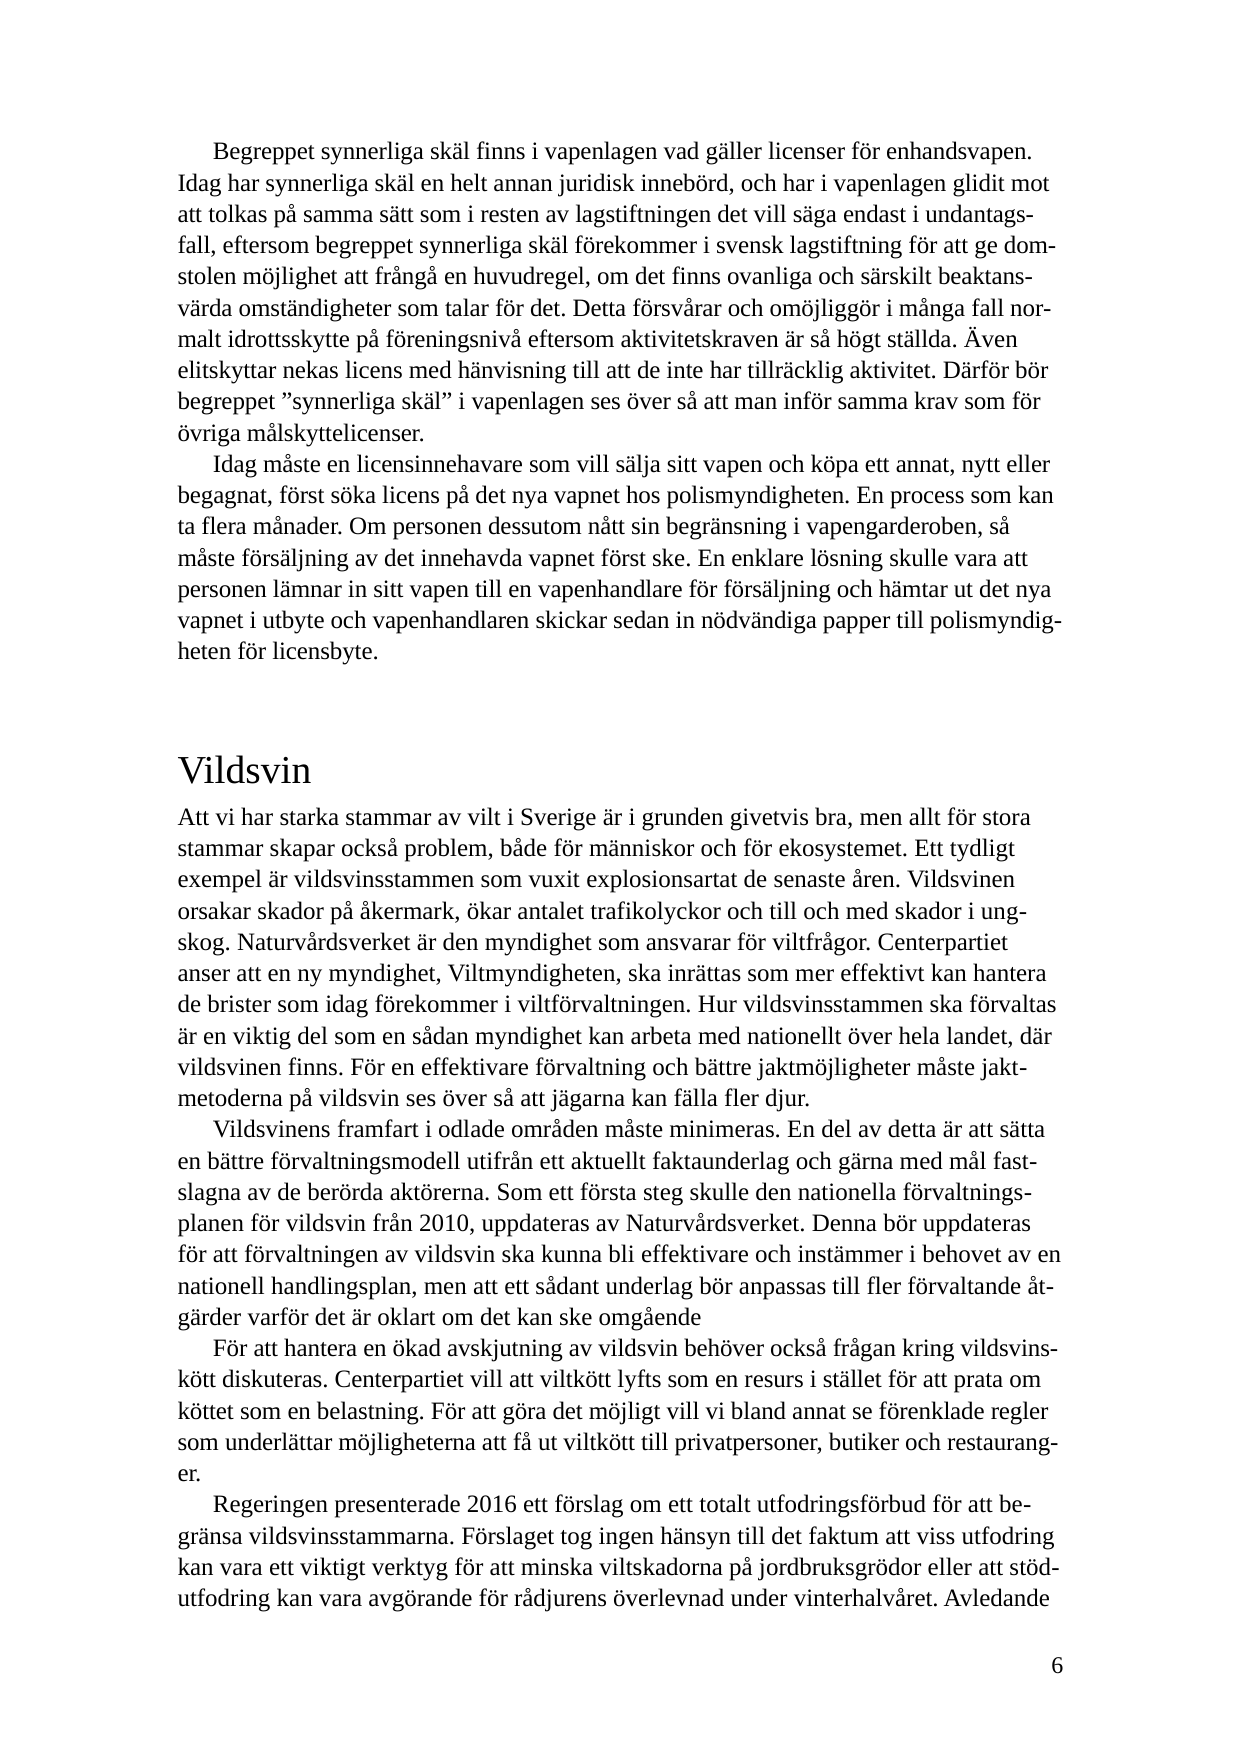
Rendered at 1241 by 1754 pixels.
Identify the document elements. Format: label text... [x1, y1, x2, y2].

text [177, 1487, 1063, 1612]
subtitle Vildsvin [177, 751, 1063, 791]
text För att hantera en ökad avskjutning av vildsvin behöver också frågan kring vildsvinskött diskuteras. Centerpartiet vill att viltkött lyfts som en resurs i stället för att prata om köttet som en belastning. För att göra det möjligt vill vi bland annat se förenklade regler som underlättar möjligheterna att få ut viltkött till privatpersoner, butiker och restauranger. [177, 1331, 1063, 1487]
text Att vi har starka stammar av vilt i Sverige är i grunden givetvis bra, men allt för stora stammar skapar också problem, både för människor och för ekosystemet. Ett tydligt exempel är vildsvinsstammen som vuxit explosionsartat de senaste åren. Vildsvinen orsakar skador på åkermark, ökar antalet trafikolyckor och till och med skador i ungskog. Naturvårdsverket är den myndighet som ansvarar för viltfrågor. Centerpartiet anser att en ny myndighet, Viltmyndigheten, ska inrättas som mer effektivt kan hantera de brister som idag förekommer i viltförvaltningen. Hur vildsvinsstammen ska förvaltas är en viktig del som en sådan myndighet kan arbeta med nationellt över hela landet, där vildsvinen finns. För en effektivare förvaltning och bättre jaktmöjligheter måste jaktmetoderna på vildsvin ses över så att jägarna kan fälla fler djur. [177, 799, 1063, 1112]
text Vildsvinens framfart i odlade områden måste minimeras. En del av detta är att sätta en bättre förvaltningsmodell utifrån ett aktuellt faktaunderlag och gärna med mål fastslagna av de berörda aktörerna. Som ett första steg skulle den nationella förvaltningsplanen för vildsvin från 2010, uppdateras av Naturvårdsverket. Denna bör uppdateras för att förvaltningen av vildsvin ska kunna bli effektivare och instämmer i behovet av en nationell handlingsplan, men att ett sådant underlag bör anpassas till fler förvaltande åtgärder varför det är oklart om det kan ske omgående [177, 1112, 1063, 1331]
text Idag måste en licensinnehavare som vill sälja sitt vapen och köpa ett annat, nytt eller begagnat, först söka licens på det nya vapnet hos polismyndigheten. En process som kan ta flera månader. Om personen dessutom nått sin begränsning i vapengarderoben, så måste försäljning av det innehavda vapnet först ske. En enklare lösning skulle vara att personen lämnar in sitt vapen till en vapenhandlare för försäljning och hämtar ut det nya vapnet i utbyte och vapenhandlaren skickar sedan in nödvändiga papper till polismyndigheten för licensbyte. [177, 446, 1063, 665]
text Begreppet synnerliga skäl finns i vapenlagen vad gäller licenser för enhandsvapen. Idag har synnerliga skäl en helt annan juridisk innebörd, och har i vapenlagen glidit mot att tolkas på samma sätt som i resten av lagstiftningen det vill säga endast i undantagsfall, eftersom begreppet synnerliga skäl förekommer i svensk lagstiftning för att ge domstolen möjlighet att frångå en huvudregel, om det finns ovanliga och särskilt beaktansvärda omständigheter som talar för det. Detta försvårar och omöjliggör i många fall normalt idrottsskytte på föreningsnivå eftersom aktivitetskraven är så högt ställda. Även elitskyttar nekas licens med hänvisning till att de inte har tillräcklig aktivitet. Därför bör begreppet ”synnerliga skäl” i vapenlagen ses över så att man inför samma krav som för övriga målskyttelicenser. [177, 134, 1063, 446]
